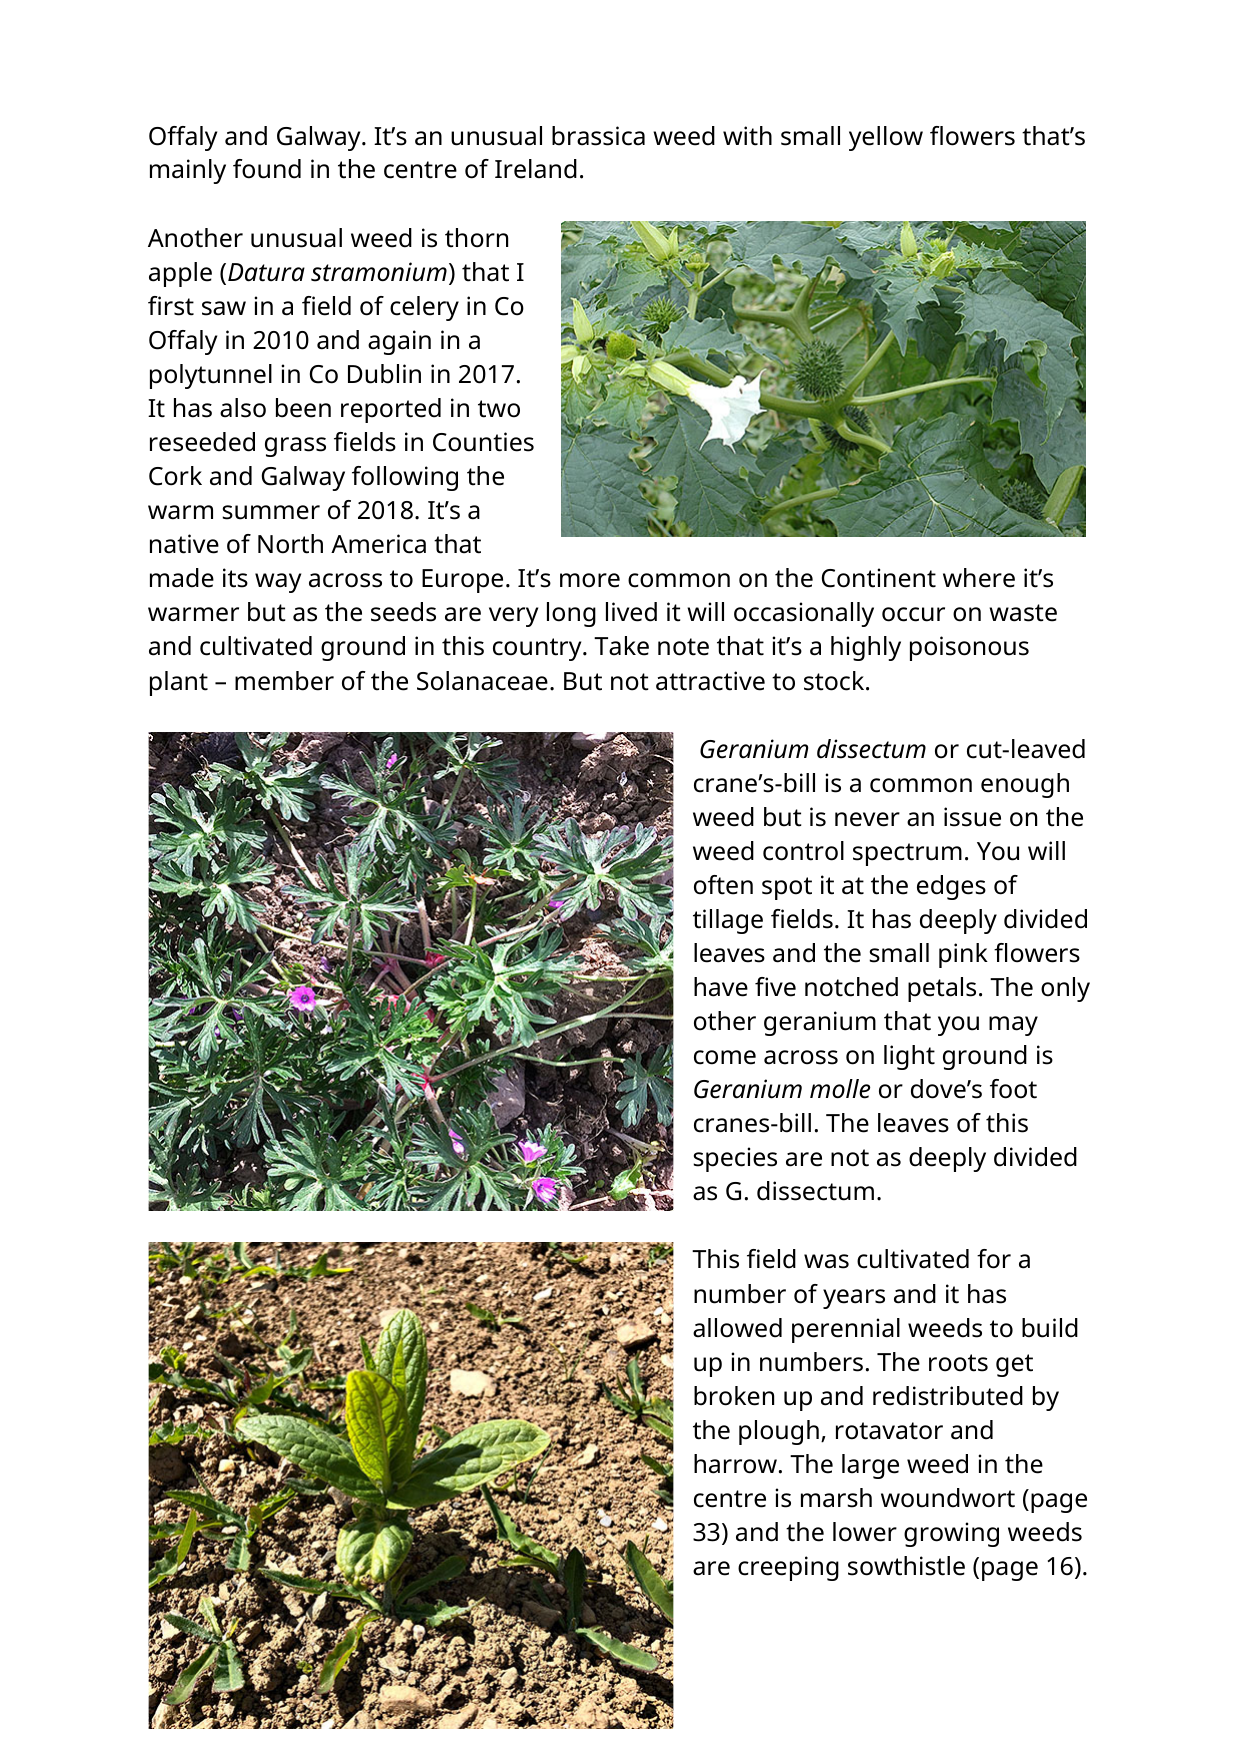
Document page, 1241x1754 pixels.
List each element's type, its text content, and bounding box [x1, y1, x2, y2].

picture [148, 732, 674, 1211]
picture [148, 1242, 674, 1729]
text This field was cultivated for a number of years and it has allowed perennial weeds to build up in numbers. The roots get broken up and redistributed by the plough, rotavator and harrow. The large weed in the centre is marsh woundwort (page 33) and the lower growing weeds are creeping sowthistle (page 16). [674, 1242, 1092, 1583]
picture [561, 221, 1086, 537]
